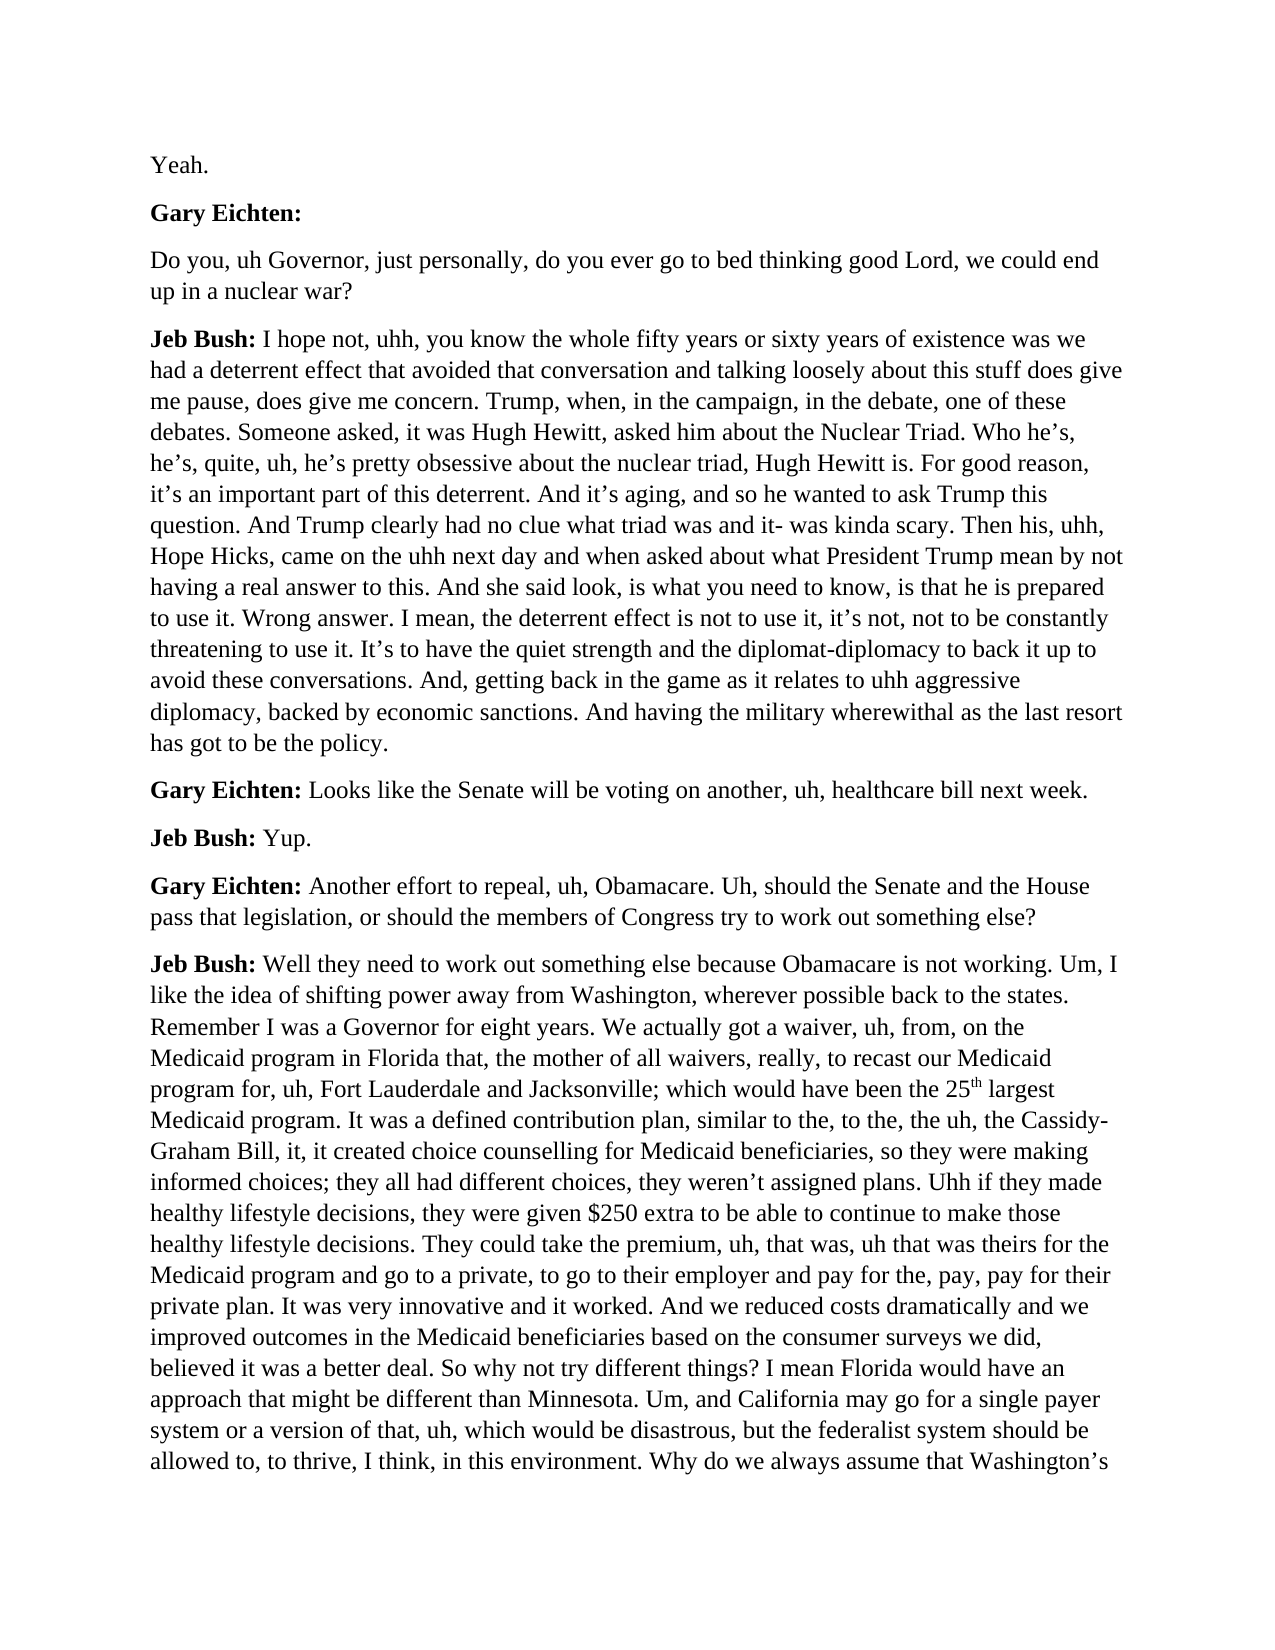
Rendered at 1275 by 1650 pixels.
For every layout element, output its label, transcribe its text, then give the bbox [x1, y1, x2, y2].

text Gary Eichten: [150, 198, 1125, 226]
text Yeah. [150, 150, 1125, 179]
text Jeb Bush: I hope not, uhh, you know the whole fifty years or sixty years of existence was we had a deterrent effect that avoided that conversation and talking loosely about this stuff does give me pause, does give me concern. Trump, when, in the campaign, in the debate, one of these debates. Someone asked, it was Hugh Hewitt, asked him about the Nuclear Triad. Who he’s, he’s, quite, uh, he’s pretty obsessive about the nuclear triad, Hugh Hewitt is. For good reason, it’s an important part of this deterrent. And it’s aging, and so he wanted to ask Trump this question. And Trump clearly had no clue what triad was and it- was kinda scary. Then his, uhh, Hope Hicks, came on the uhh next day and when asked about what President Trump mean by not having a real answer to this. And she said look, is what you need to know, is that he is prepared to use it. Wrong answer. I mean, the deterrent effect is not to use it, it’s not, not to be constantly threatening to use it. It’s to have the quiet strength and the diplomat-diplomacy to back it up to avoid these conversations. And, getting back in the game as it relates to uhh aggressive diplomacy, backed by economic sanctions. And having the military wherewithal as the last resort has got to be the policy. [150, 324, 1125, 756]
text Gary Eichten: Another effort to repeal, uh, Obamacare. Uh, should the Senate and the House pass that legislation, or should the members of Congress try to work out something else? [150, 871, 1125, 931]
text Do you, uh Governor, just personally, do you ever go to bed thinking good Lord, we could end up in a nuclear war? [150, 245, 1125, 305]
text Gary Eichten: Looks like the Senate will be voting on another, uh, healthcare bill next week. [150, 775, 1125, 804]
text Jeb Bush: Yup. [150, 823, 1125, 852]
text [150, 949, 1125, 1475]
